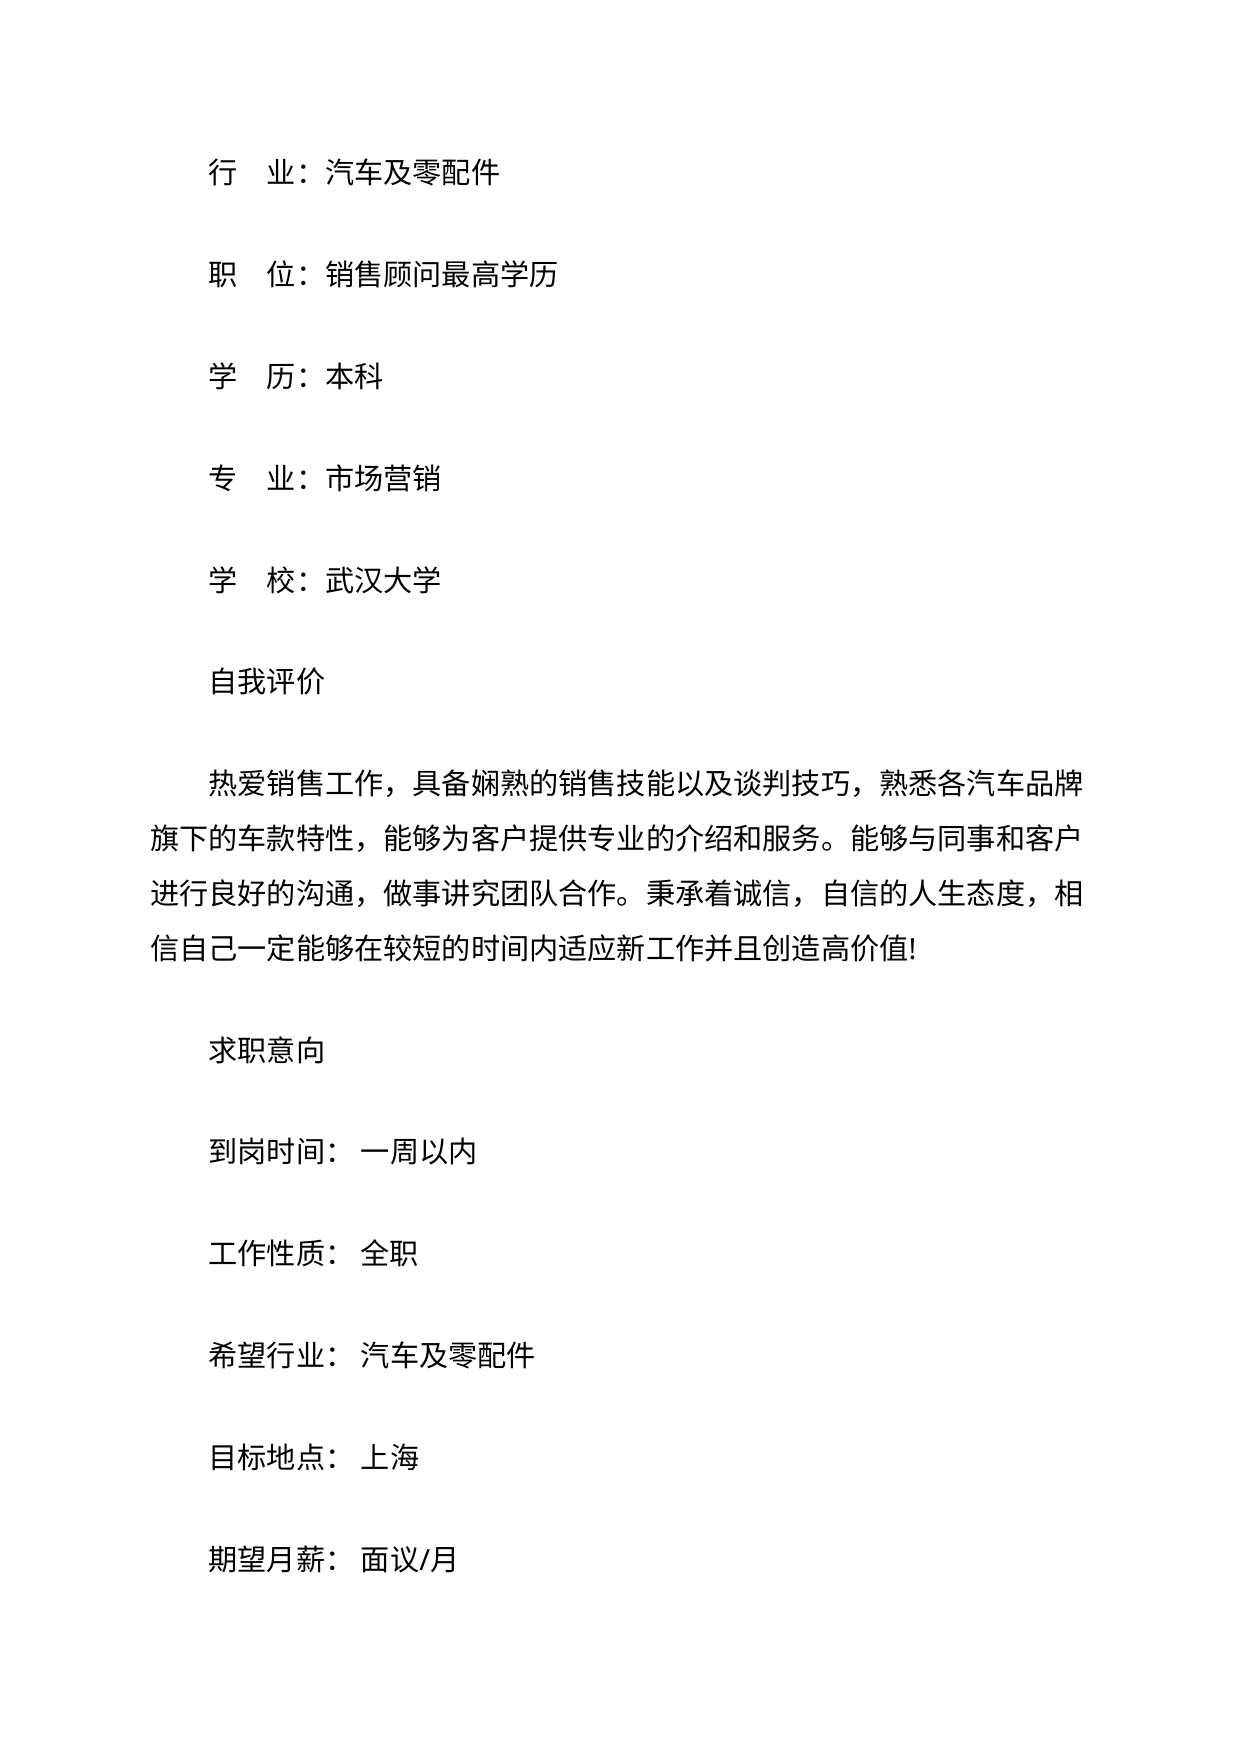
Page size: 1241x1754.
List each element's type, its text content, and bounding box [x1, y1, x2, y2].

text 学 校：武汉大学 [150, 557, 1090, 599]
text 希望行业： 汽车及零配件 [150, 1333, 1090, 1375]
text 目标地点： 上海 [150, 1434, 1090, 1477]
text 工作性质： 全职 [150, 1231, 1090, 1273]
text 求职意向 [150, 1027, 1090, 1069]
text 行 业：汽车及零配件 [150, 150, 1090, 192]
text 自我评价 [150, 659, 1090, 701]
text 到岗时间： 一周以内 [150, 1129, 1090, 1171]
text 学 历：本科 [150, 353, 1090, 396]
text 专 业：市场营销 [150, 455, 1090, 498]
text 热爱销售工作，具备娴熟的销售技能以及谈判技巧，熟悉各汽车品牌旗下的车款特性，能够为客户提供专业的介绍和服务。能够与同事和客户进行良好的沟通，做事讲究团队合作。秉承着诚信，自信的人生态度，相信自己一定能够在较短的时间内适应新工作并且创造高价值! [150, 761, 1090, 968]
text 职 位：销售顾问最高学历 [150, 252, 1090, 294]
text 期望月薪： 面议/月 [150, 1536, 1090, 1578]
